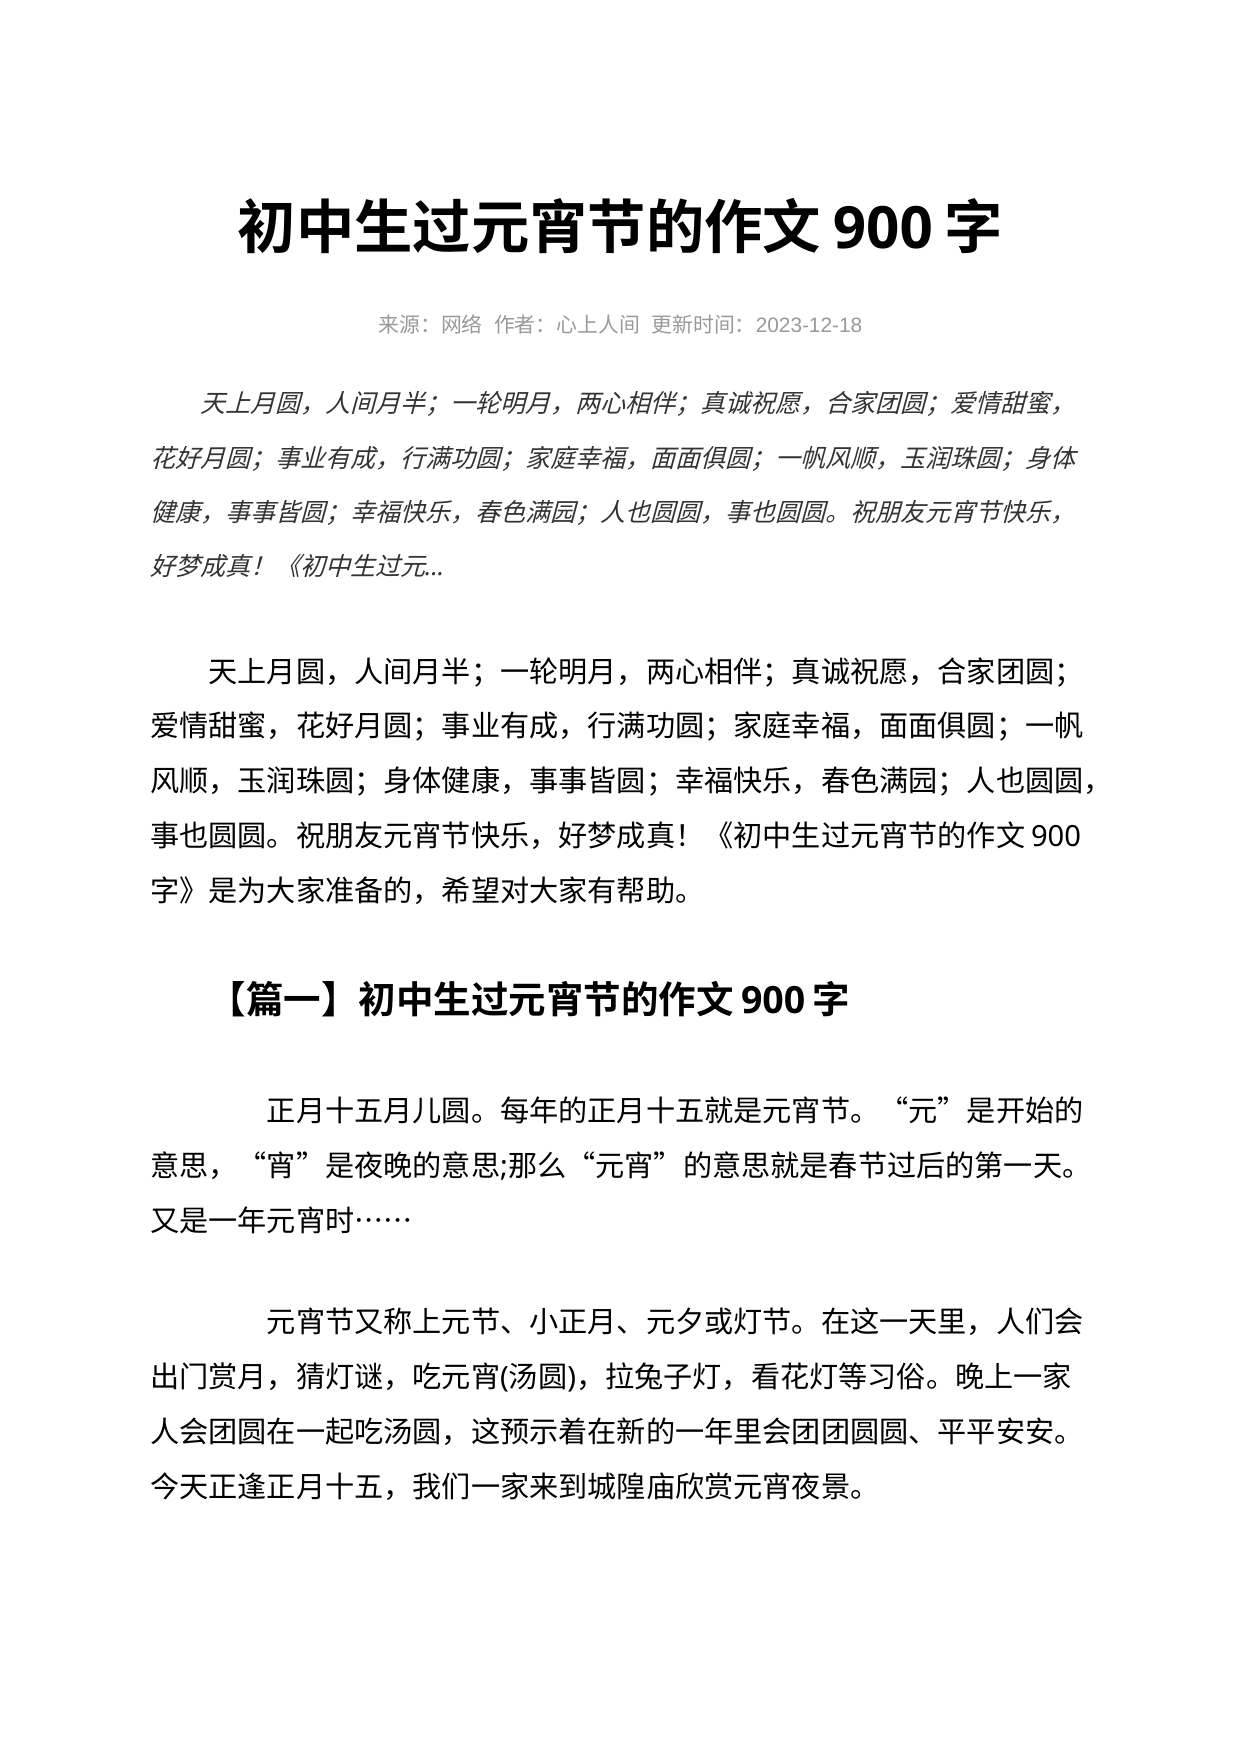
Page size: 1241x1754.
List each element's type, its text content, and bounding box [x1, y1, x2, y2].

text 来源：网络 作者：心上人间 更新时间：2023-12-18 [150, 313, 1090, 337]
text 元宵节又称上元节、小正月、元夕或灯节。在这一天里，人们会出门赏月，猜灯谜，吃元宵(汤圆)，拉兔子灯，看花灯等习俗。晚上一家人会团圆在一起吃汤圆，这预示着在新的一年里会团团圆圆、平平安安。今天正逢正月十五，我们一家来到城隍庙欣赏元宵夜景。 [150, 1299, 1090, 1506]
text 【篇一】初中生过元宵节的作文900字 [150, 969, 1090, 1024]
text 天上月圆，人间月半；一轮明月，两心相伴；真诚祝愿，合家团圆；爱情甜蜜，花好月圆；事业有成，行满功圆；家庭幸福，面面俱圆；一帆风顺，玉润珠圆；身体健康，事事皆圆；幸福快乐，春色满园；人也圆圆，事也圆圆。祝朋友元宵节快乐，好梦成真！《初中生过元... [150, 384, 1090, 583]
text 天上月圆，人间月半；一轮明月，两心相伴；真诚祝愿，合家团圆；爱情甜蜜，花好月圆；事业有成，行满功圆；家庭幸福，面面俱圆；一帆风顺，玉润珠圆；身体健康，事事皆圆；幸福快乐，春色满园；人也圆圆，事也圆圆。祝朋友元宵节快乐，好梦成真！《初中生过元宵节的作文900字》是为大家准备的，希望对大家有帮助。 [150, 648, 1090, 910]
subtitle 初中生过元宵节的作文900字 [150, 181, 1090, 266]
text 正月十五月儿圆。每年的正月十五就是元宵节。“元”是开始的意思，“宵”是夜晚的意思;那么“元宵”的意思就是春节过后的第一天。又是一年元宵时…… [150, 1087, 1090, 1239]
